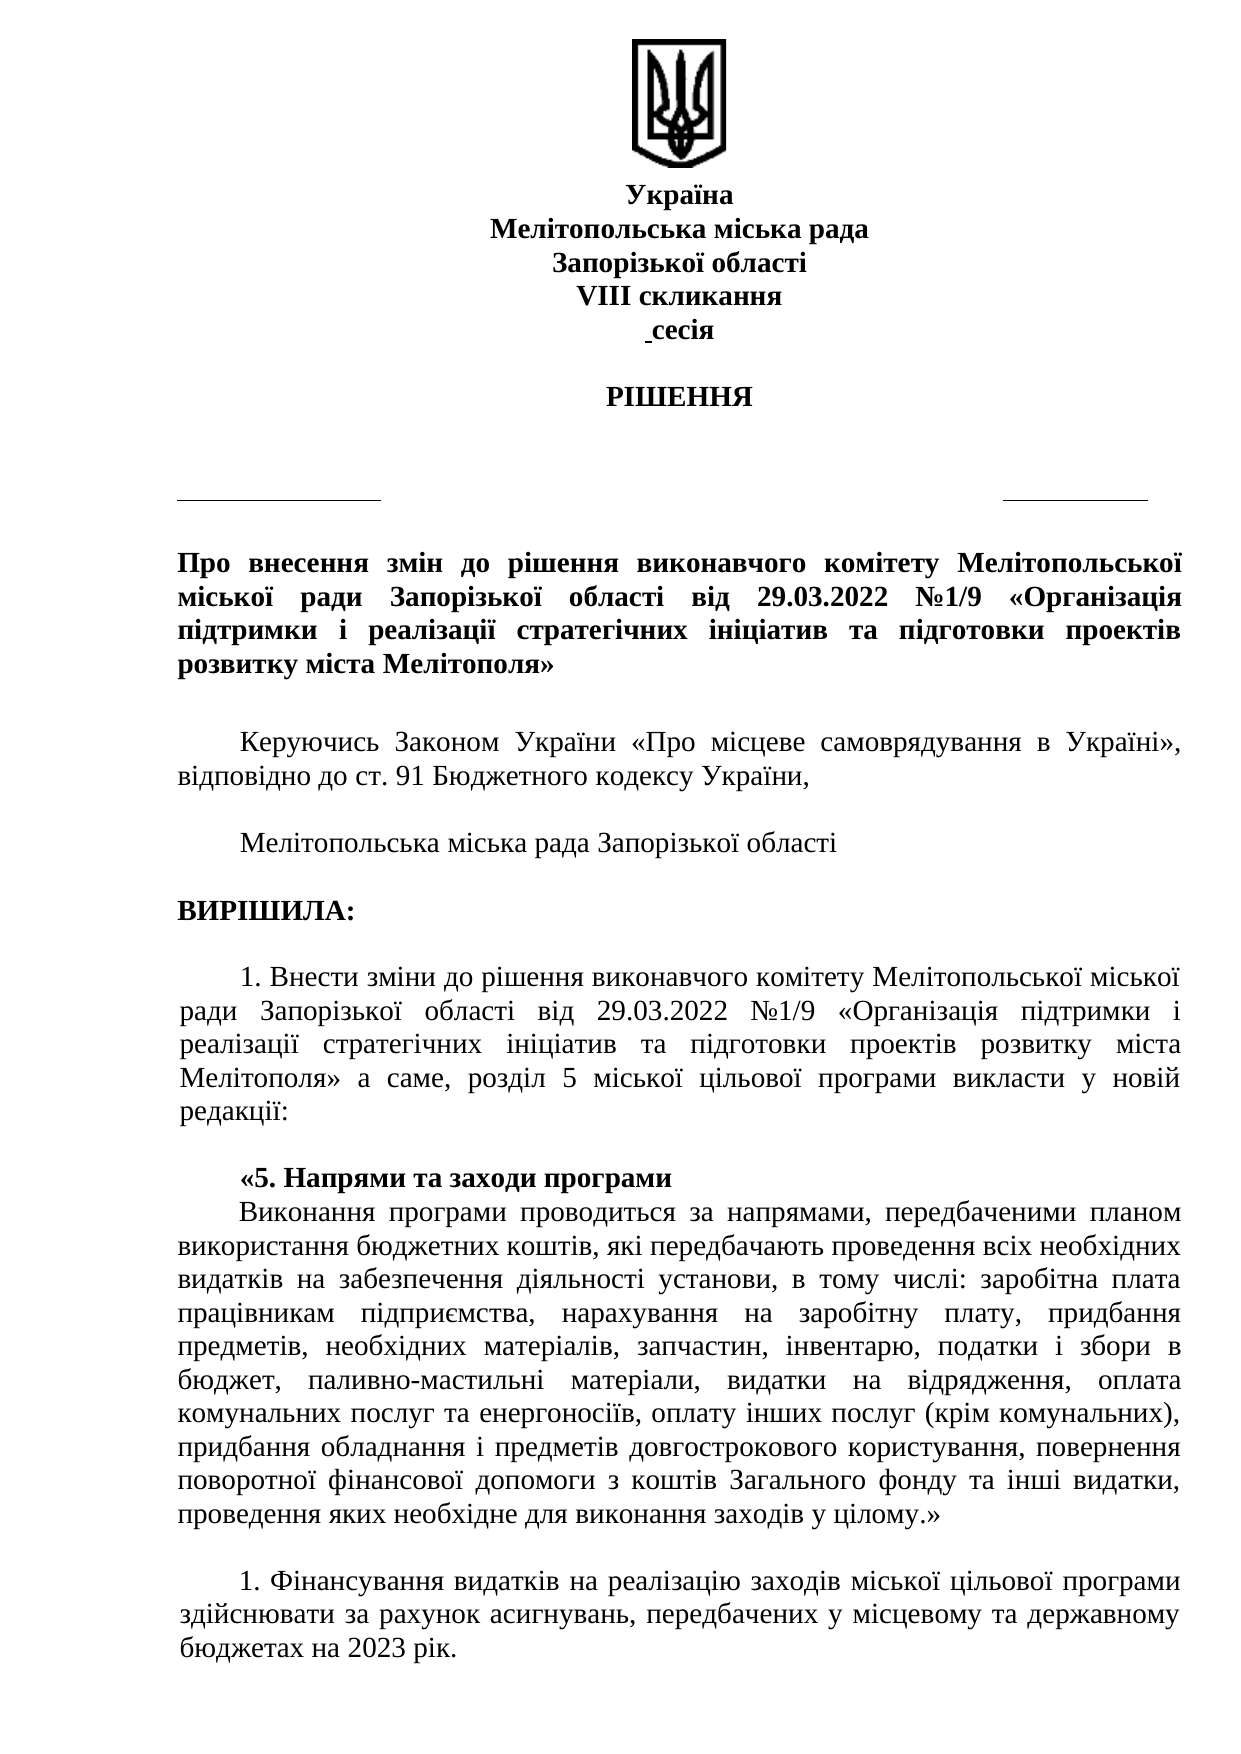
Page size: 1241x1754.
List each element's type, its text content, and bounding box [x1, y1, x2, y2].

list 1. Фінансування видатків на реалізацію заходів міської цільової програми здійснювати за рахунок асигнувань, передбачених у місцевому та державному бюджетах на 2023 рік. [179, 1563, 1181, 1664]
text сесія РІШЕННЯ [606, 312, 753, 413]
subtitle VIII скликання [489, 278, 869, 312]
list 1. Внести зміни до рішення виконавчого комітету Мелітопольської міської ради Запорізької області від 29.03.2022 №1/9 «Організація підтримки і реалізації стратегічних ініціатив та підготовки проектів розвитку міста Мелітополя» а саме, розділ 5 міської цільової програми викласти у новій редакції: [179, 959, 1181, 1127]
text Виконання програми проводиться за напрямами, передбаченими планом використання бюджетних коштів, які передбачають проведення всіх необхідних видатків на забезпечення діяльності установи, в тому числі: заробітна плата працівникам підприємства, нарахування на заробітну плату, придбання предметів, необхідних матеріалів, запчастин, інвентарю, податки і збори в бюджет, паливно-мастильні матеріали, видатки на відрядження, оплата комунальних послуг та енергоносіїв, оплату інших послуг (крім комунальних), придбання обладнання і предметів довгострокового користування, повернення поворотної фінансової допомоги з коштів Загального фонду та інші видатки, проведення яких необхідне для виконання заходів у цілому.» [177, 1194, 1181, 1529]
text Мелітопольська міська рада Запорізької області [177, 825, 1192, 859]
subtitle Про внесення змін до рішення виконавчого комітету Мелітопольської міської ради Запорізької області від 29.03.2022 №1/9 «Організація підтримки і реалізації стратегічних ініціатив та підготовки проектів розвитку міста Мелітополя» [177, 545, 1182, 679]
subtitle Україна [489, 178, 869, 211]
text Мелітопольська міська рада Запорізької області [489, 211, 869, 278]
list «5. Напрями та заходи програми [179, 1161, 1181, 1194]
text Керуючись Законом України «Про місцеве самоврядування в Україні», відповідно до ст. 91 Бюджетного кодексу України, [177, 724, 1182, 791]
subtitle ВИРІШИЛА: [177, 893, 1192, 926]
picture [632, 39, 727, 168]
